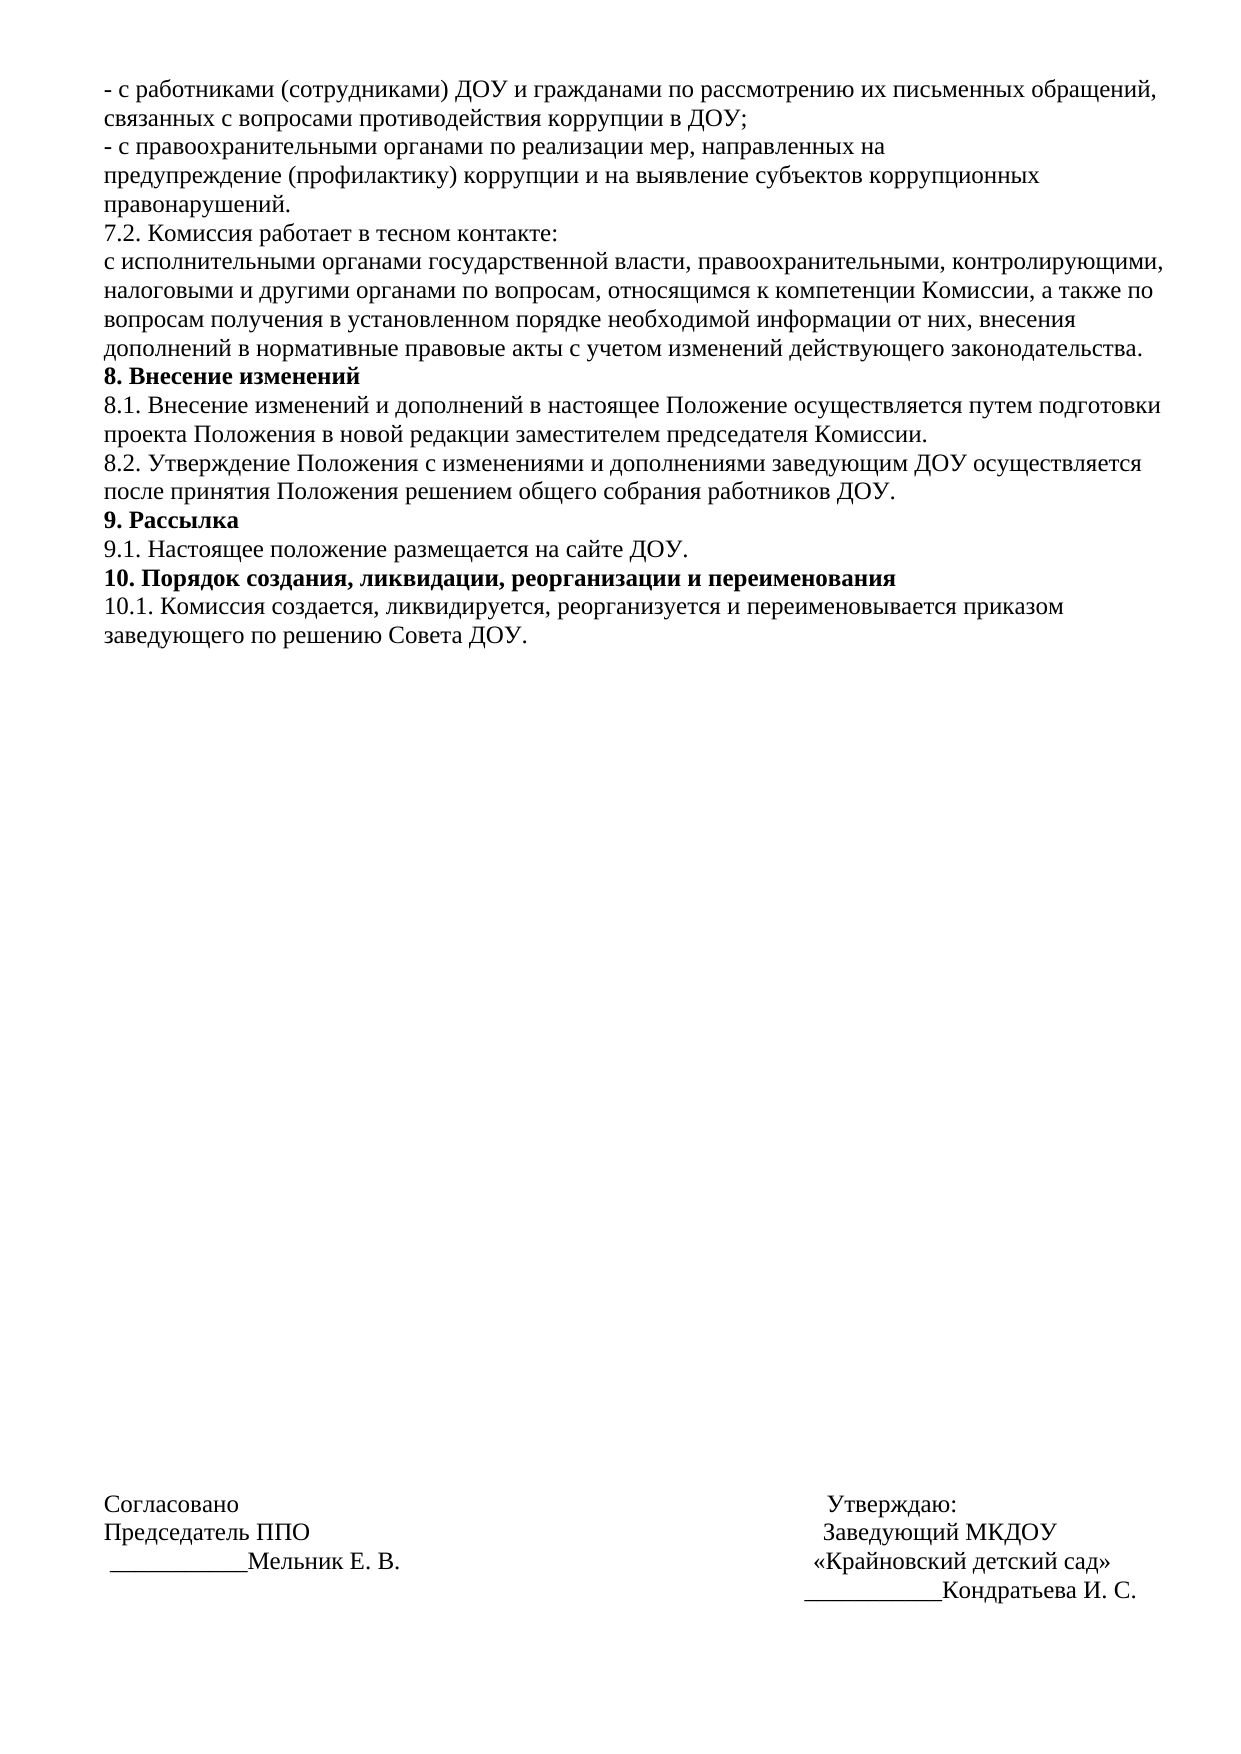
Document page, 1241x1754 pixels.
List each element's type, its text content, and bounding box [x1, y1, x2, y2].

text ___________Мельник Е. В. «Крайновский детский сад» [103, 1546, 1181, 1575]
text ___________Кондратьева И. С. [103, 1575, 1181, 1604]
text Председатель ППО Заведующий МКДОУ [103, 1517, 1181, 1546]
text Согласовано Утверждаю: [103, 1489, 1181, 1517]
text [103, 74, 1181, 649]
